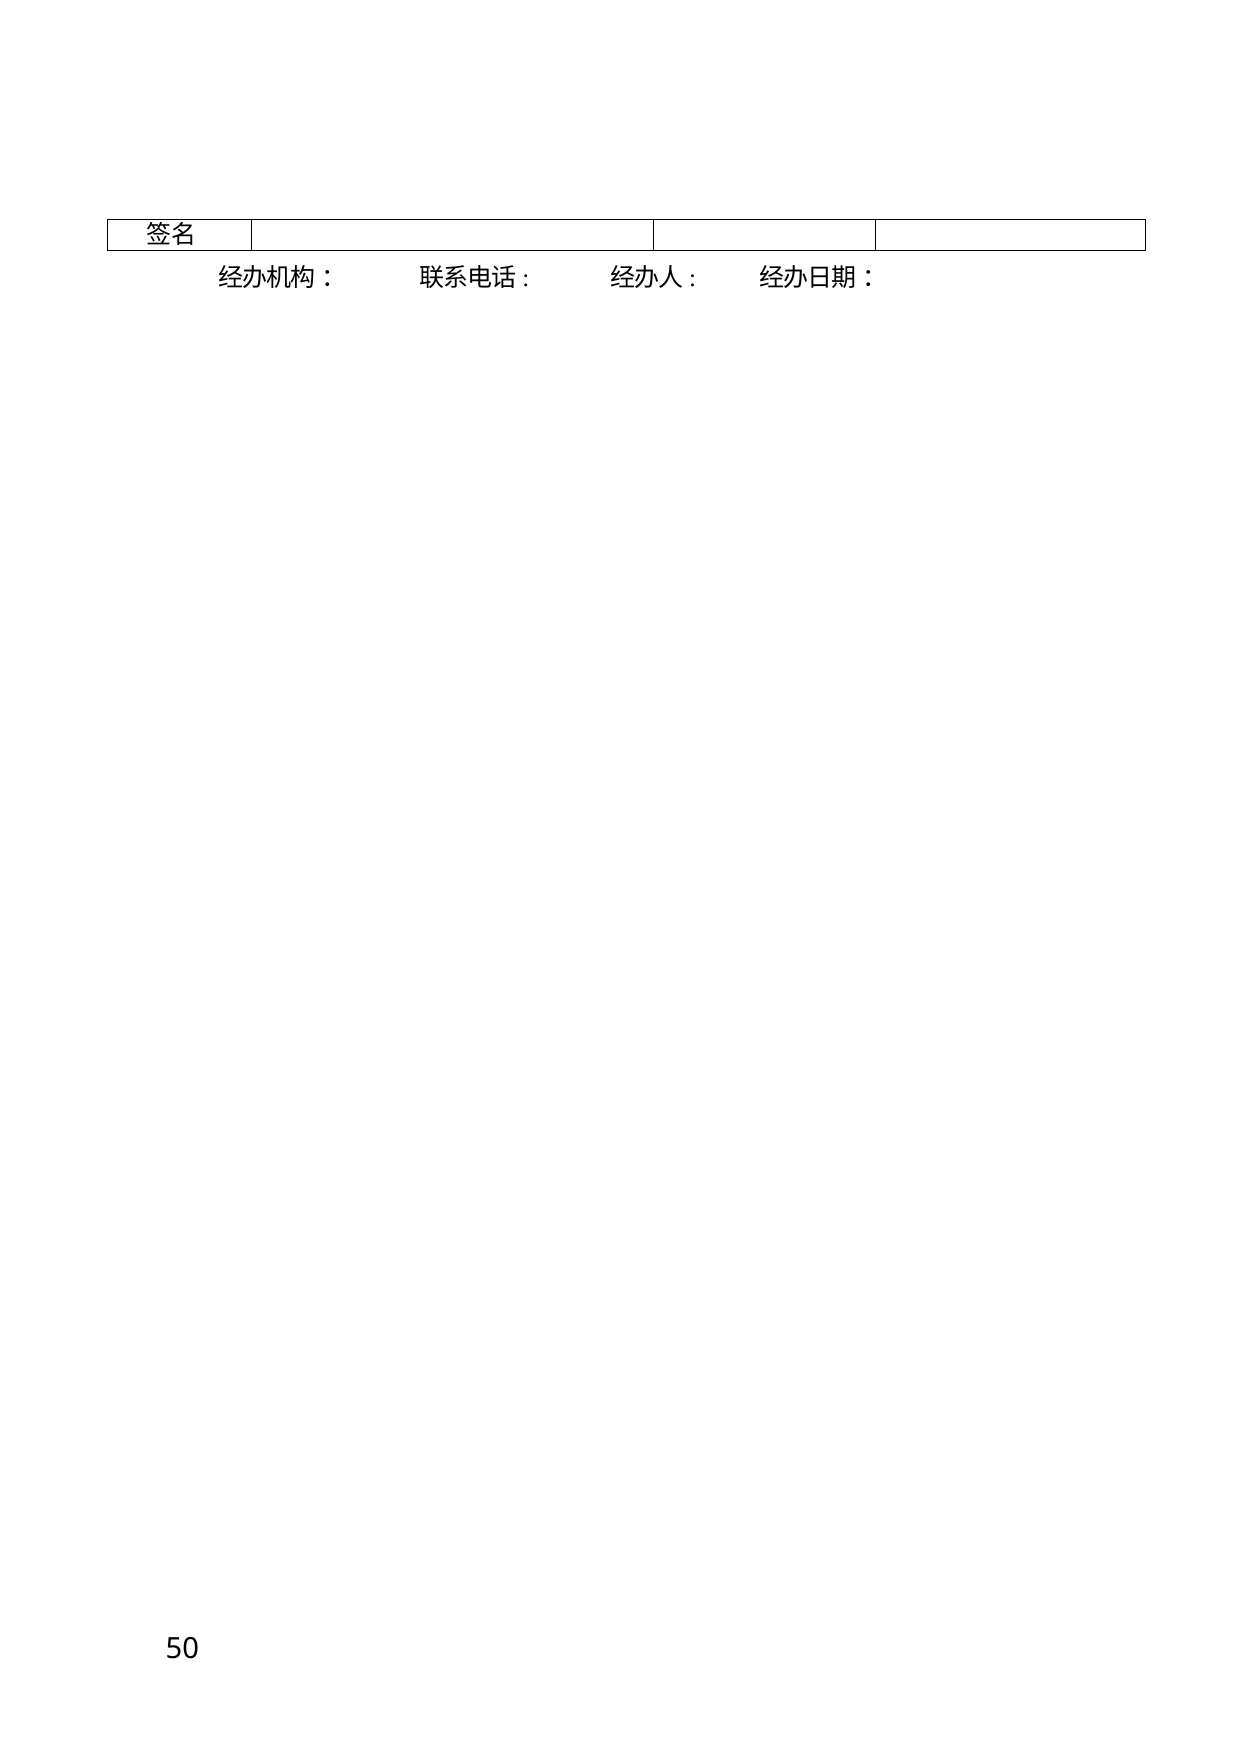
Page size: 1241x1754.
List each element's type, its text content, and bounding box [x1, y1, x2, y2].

table_cell [252, 220, 653, 250]
table_cell □本人 □被委托人 签名 [108, 220, 251, 250]
table_cell [876, 220, 1145, 250]
table_cell 填表日期 [654, 220, 875, 250]
text 经办机构 ： 联系电话 : 经办人 : 经办日期 ： [165, 262, 1087, 293]
